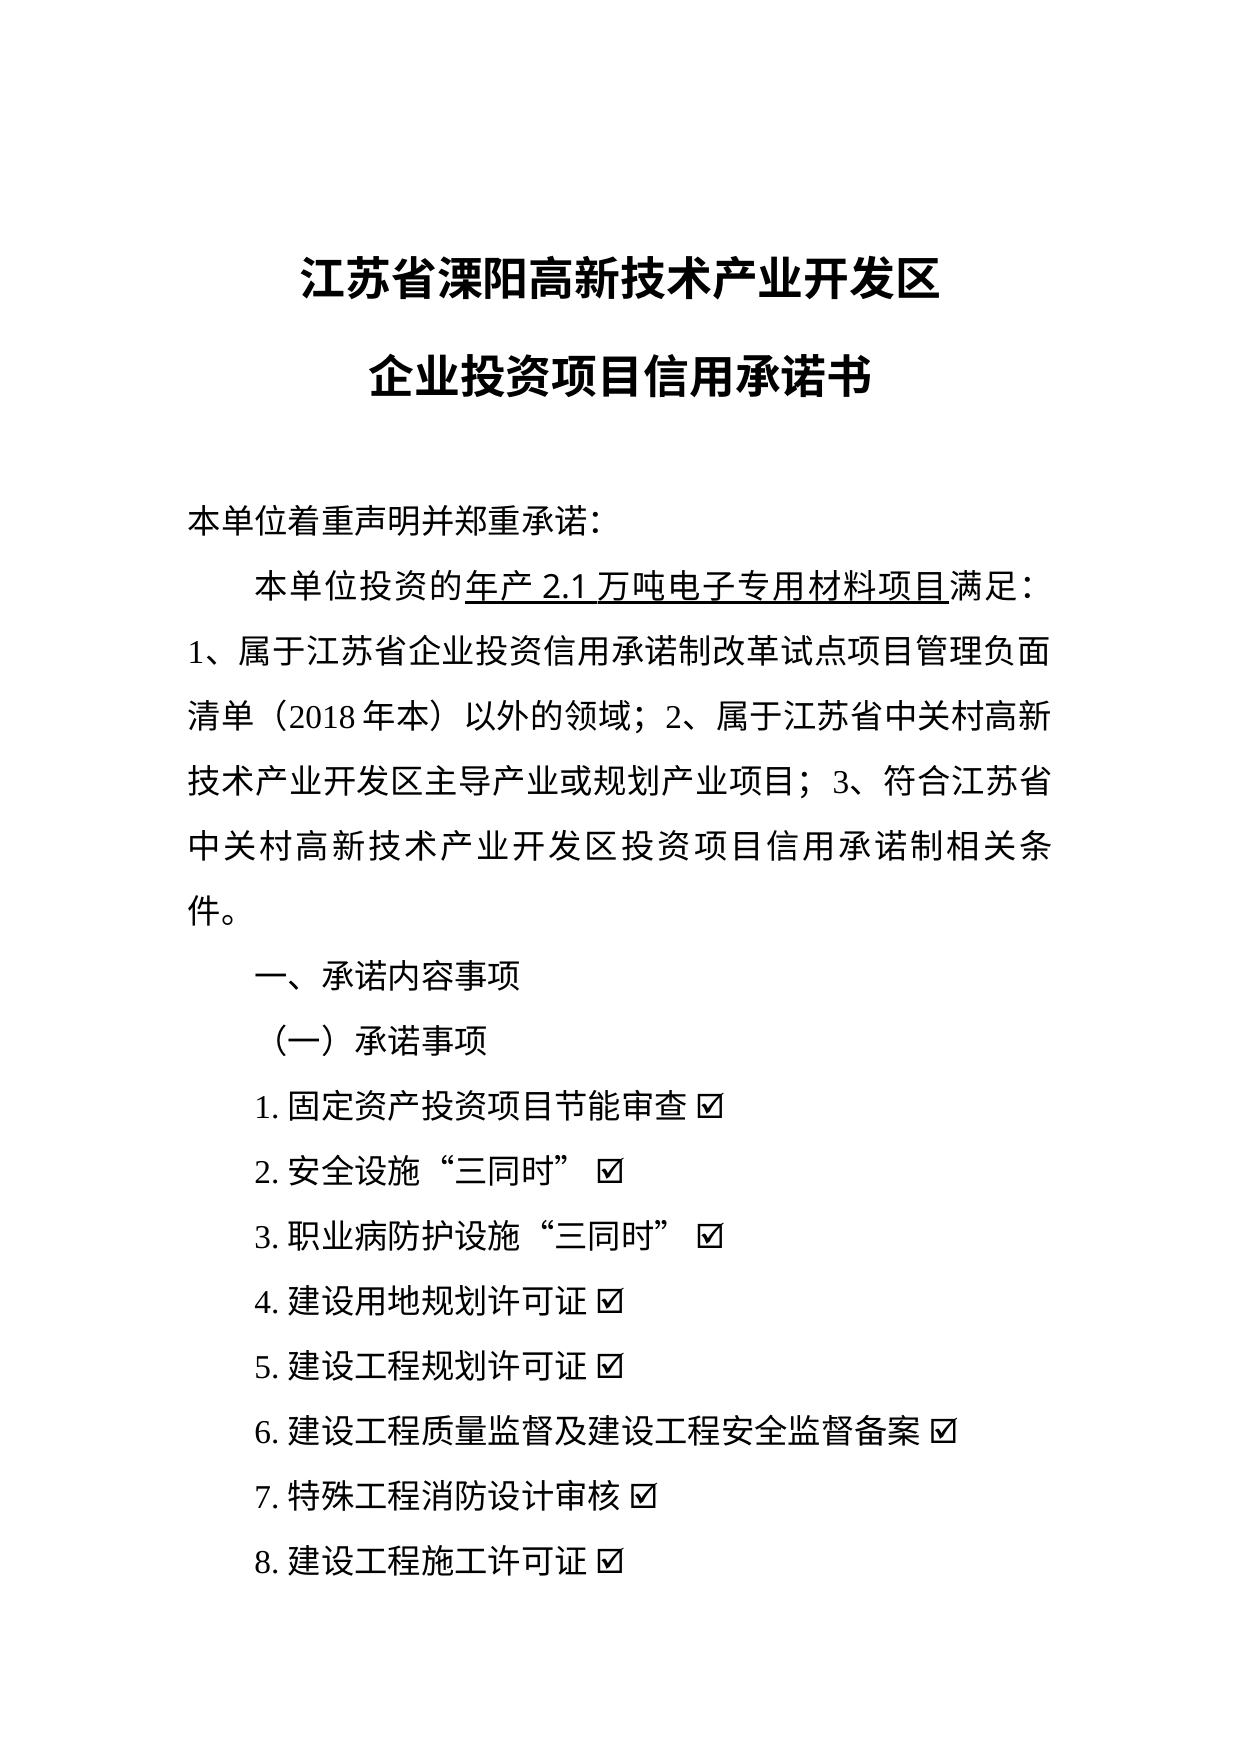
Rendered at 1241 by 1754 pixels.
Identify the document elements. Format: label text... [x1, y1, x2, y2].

text 5. 建设工程规划许可证 [187, 1332, 1053, 1397]
text 6. 建设工程质量监督及建设工程安全监督备案 [187, 1397, 1053, 1462]
text 2. 安全设施“三同时” [187, 1137, 1053, 1202]
text 本单位投资的年产2.1万吨电子专用材料项目满足：1、属于江苏省企业投资信用承诺制改革试点项目管理负面清单（2018年本）以外的领域；2、属于江苏省中关村高新技术产业开发区主导产业或规划产业项目；3、符合江苏省中关村高新技术产业开发区投资项目信用承诺制相关条件。 [187, 552, 1053, 942]
text 7. 特殊工程消防设计审核 [187, 1462, 1053, 1527]
text 8. 建设工程施工许可证 [187, 1527, 1053, 1592]
text 本单位着重声明并郑重承诺： [187, 487, 1053, 552]
list （一）承诺事项 [187, 1007, 1053, 1072]
text 1. 固定资产投资项目节能审查 [187, 1072, 1053, 1137]
list 承诺内容事项 [221, 942, 1053, 1007]
text 3. 职业病防护设施“三同时” [187, 1202, 1053, 1267]
text 企业投资项目信用承诺书 [187, 324, 1053, 422]
text 4. 建设用地规划许可证 [187, 1267, 1053, 1332]
text 江苏省溧阳高新技术产业开发区 [187, 227, 1053, 324]
